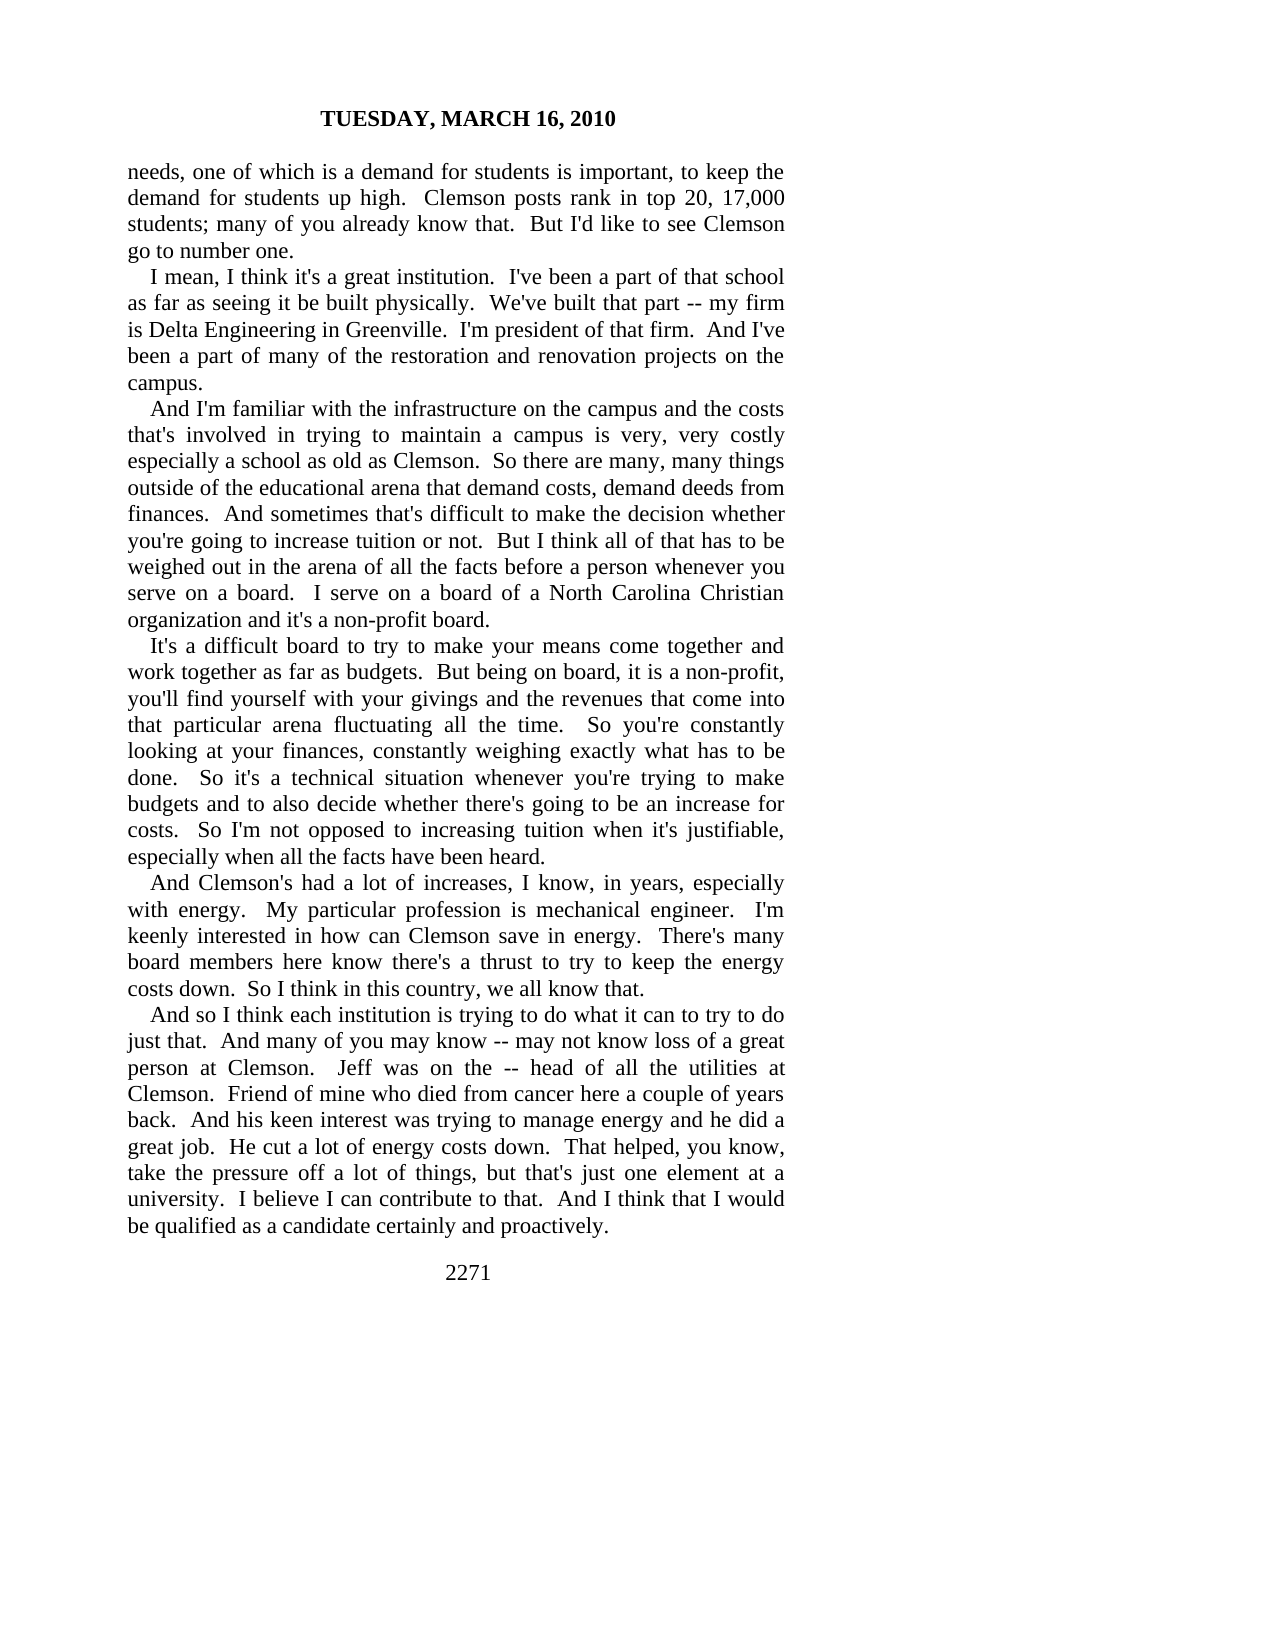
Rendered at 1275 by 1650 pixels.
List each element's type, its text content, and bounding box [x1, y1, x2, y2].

text I mean, I think it's a great institution. I've been a part of that school as far as seeing it be built physically. We've built that part -- my firm is Delta Engineering in Greenville. I'm president of that firm. And I've been a part of many of the restoration and renovation projects on the campus. [127, 263, 786, 395]
text It's a difficult board to try to make your means come together and work together as far as budgets. But being on board, it is a non-profit, you'll find yourself with your givings and the revenues that come into that particular arena fluctuating all the time. So you're constantly looking at your finances, constantly weighing exactly what has to be done. So it's a technical situation whenever you're trying to make budgets and to also decide whether there's going to be an increase for costs. So I'm not opposed to increasing tuition when it's justifiable, especially when all the facts have been heard. [127, 632, 786, 869]
text And Clemson's had a lot of increases, I know, in years, especially with energy. My particular profession is mechanical engineer. I'm keenly interested in how can Clemson save in energy. There's many board members here know there's a thrust to try to keep the energy costs down. So I think in this country, we all know that. [127, 869, 786, 1001]
text And I'm familiar with the infrastructure on the campus and the costs that's involved in trying to maintain a campus is very, very costly especially a school as old as Clemson. So there are many, many things outside of the educational arena that demand costs, demand deeds from finances. And sometimes that's difficult to make the decision whether you're going to increase tuition or not. But I think all of that has to be weighed out in the arena of all the facts before a person whenever you serve on a board. I serve on a board of a North Carolina Christian organization and it's a non-profit board. [127, 395, 786, 632]
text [127, 158, 786, 263]
text And so I think each institution is trying to do what it can to try to do just that. And many of you may know -- may not know loss of a great person at Clemson. Jeff was on the -- head of all the utilities at Clemson. Friend of mine who died from cancer here a couple of years back. And his keen interest was trying to manage energy and he did a great job. He cut a lot of energy costs down. That helped, you know, take the pressure off a lot of things, but that's just one element at a university. I believe I can contribute to that. And I think that I would be qualified as a candidate certainly and proactively. [127, 1001, 786, 1238]
